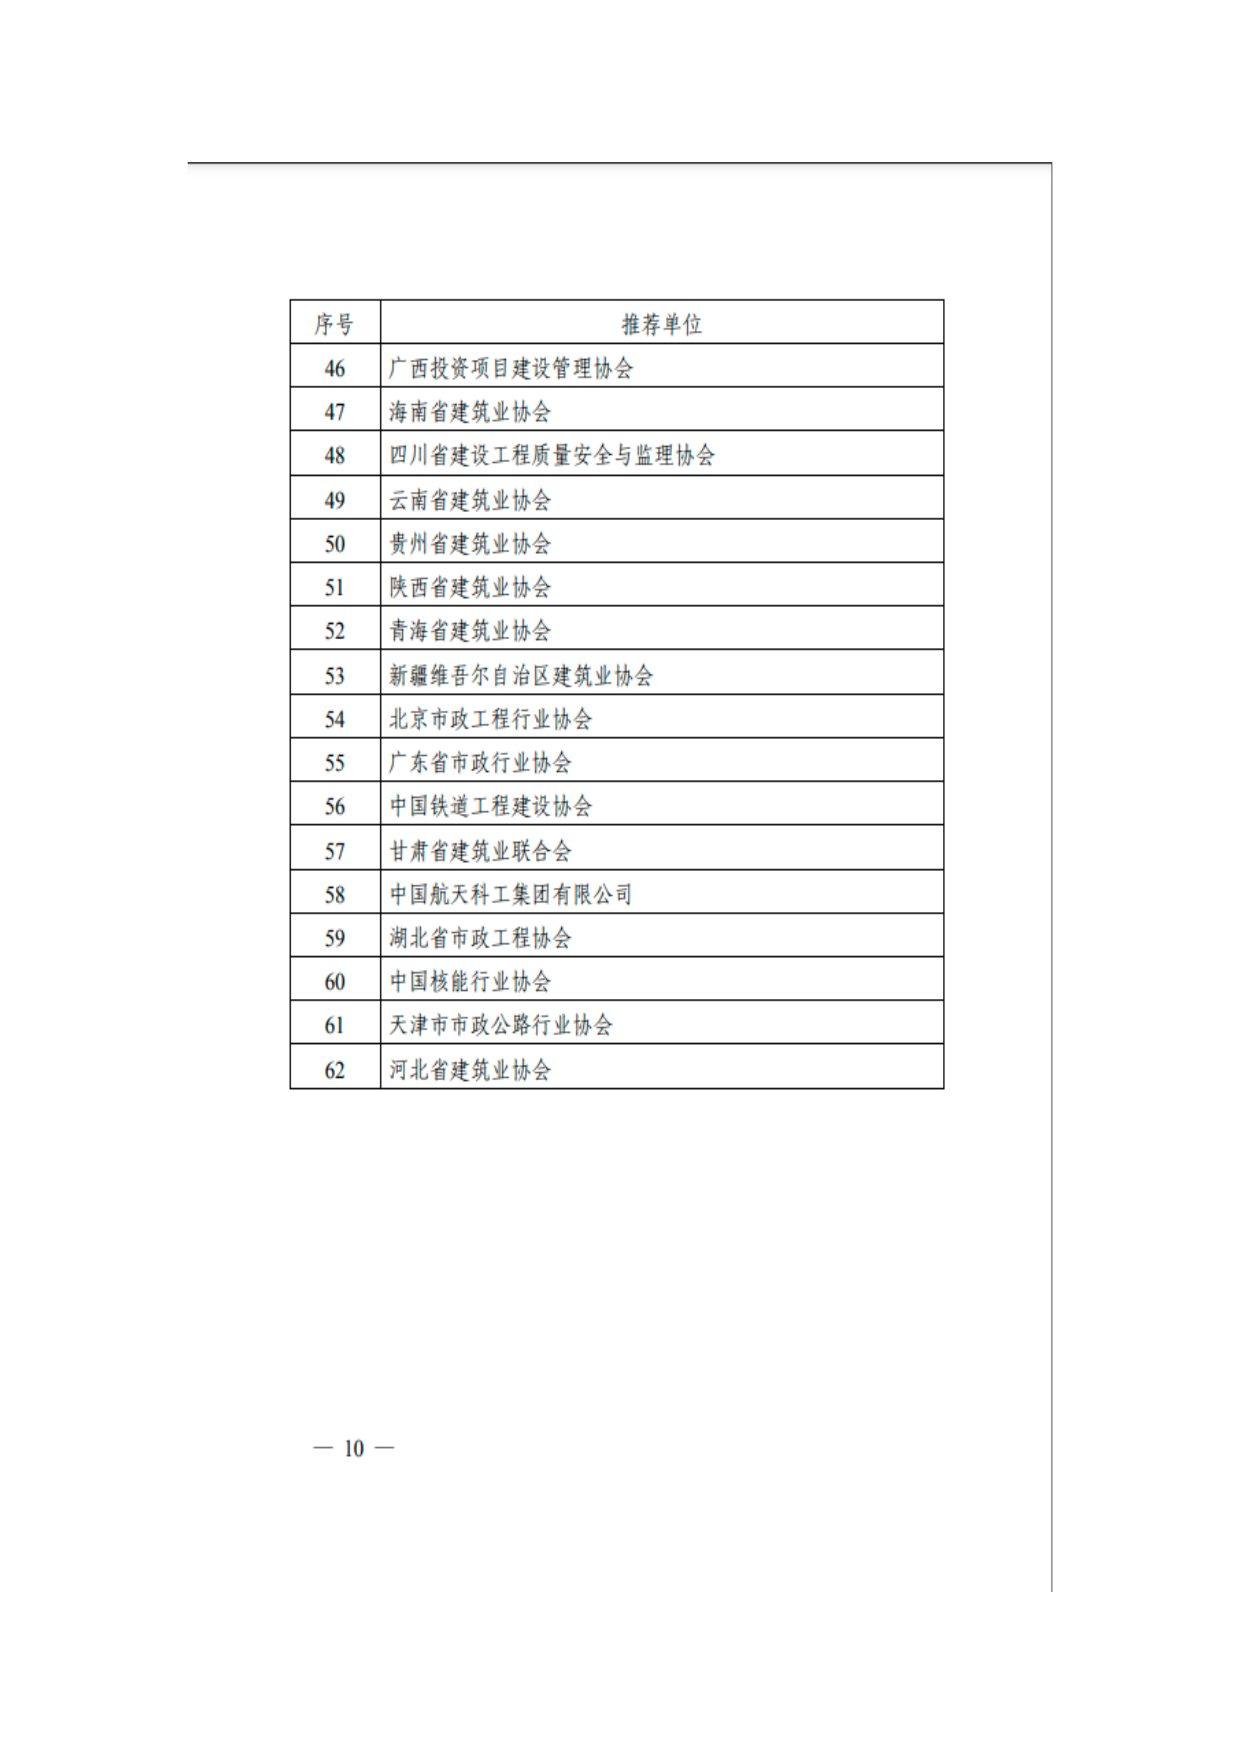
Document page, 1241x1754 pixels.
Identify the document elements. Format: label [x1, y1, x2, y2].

picture [187, 162, 1053, 1592]
